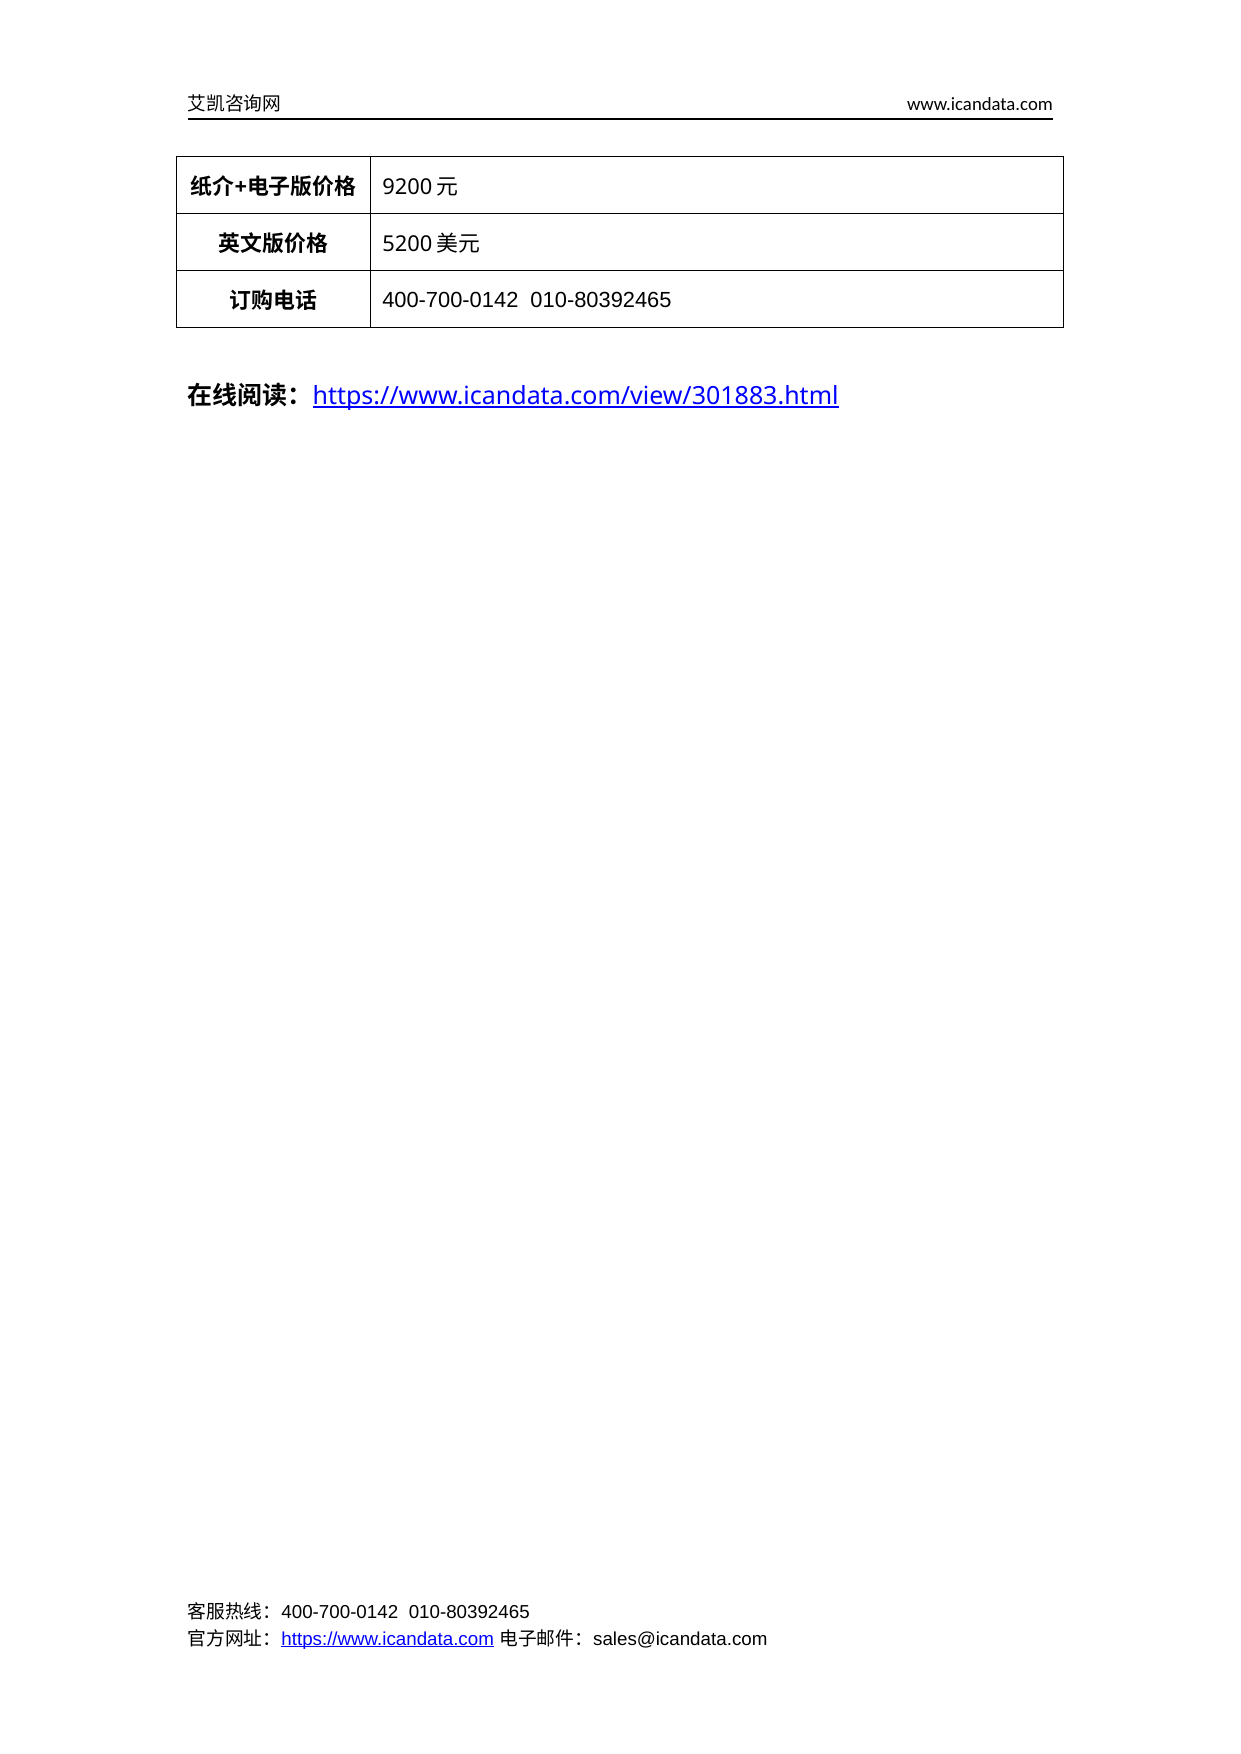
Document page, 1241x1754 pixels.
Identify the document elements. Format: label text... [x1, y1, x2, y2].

table_cell 400-700-0142 010-80392465 [371, 271, 1063, 327]
table_cell 5200美元 [371, 214, 1063, 270]
table_cell 英文版价格 [177, 214, 370, 270]
text 在线阅读：https://www.icandata.com/view/301883.html [187, 361, 1053, 426]
table_cell 订购电话 [177, 271, 370, 327]
table_cell 9200元 [371, 157, 1063, 213]
table_cell 纸介+电子版价格 [177, 157, 370, 213]
